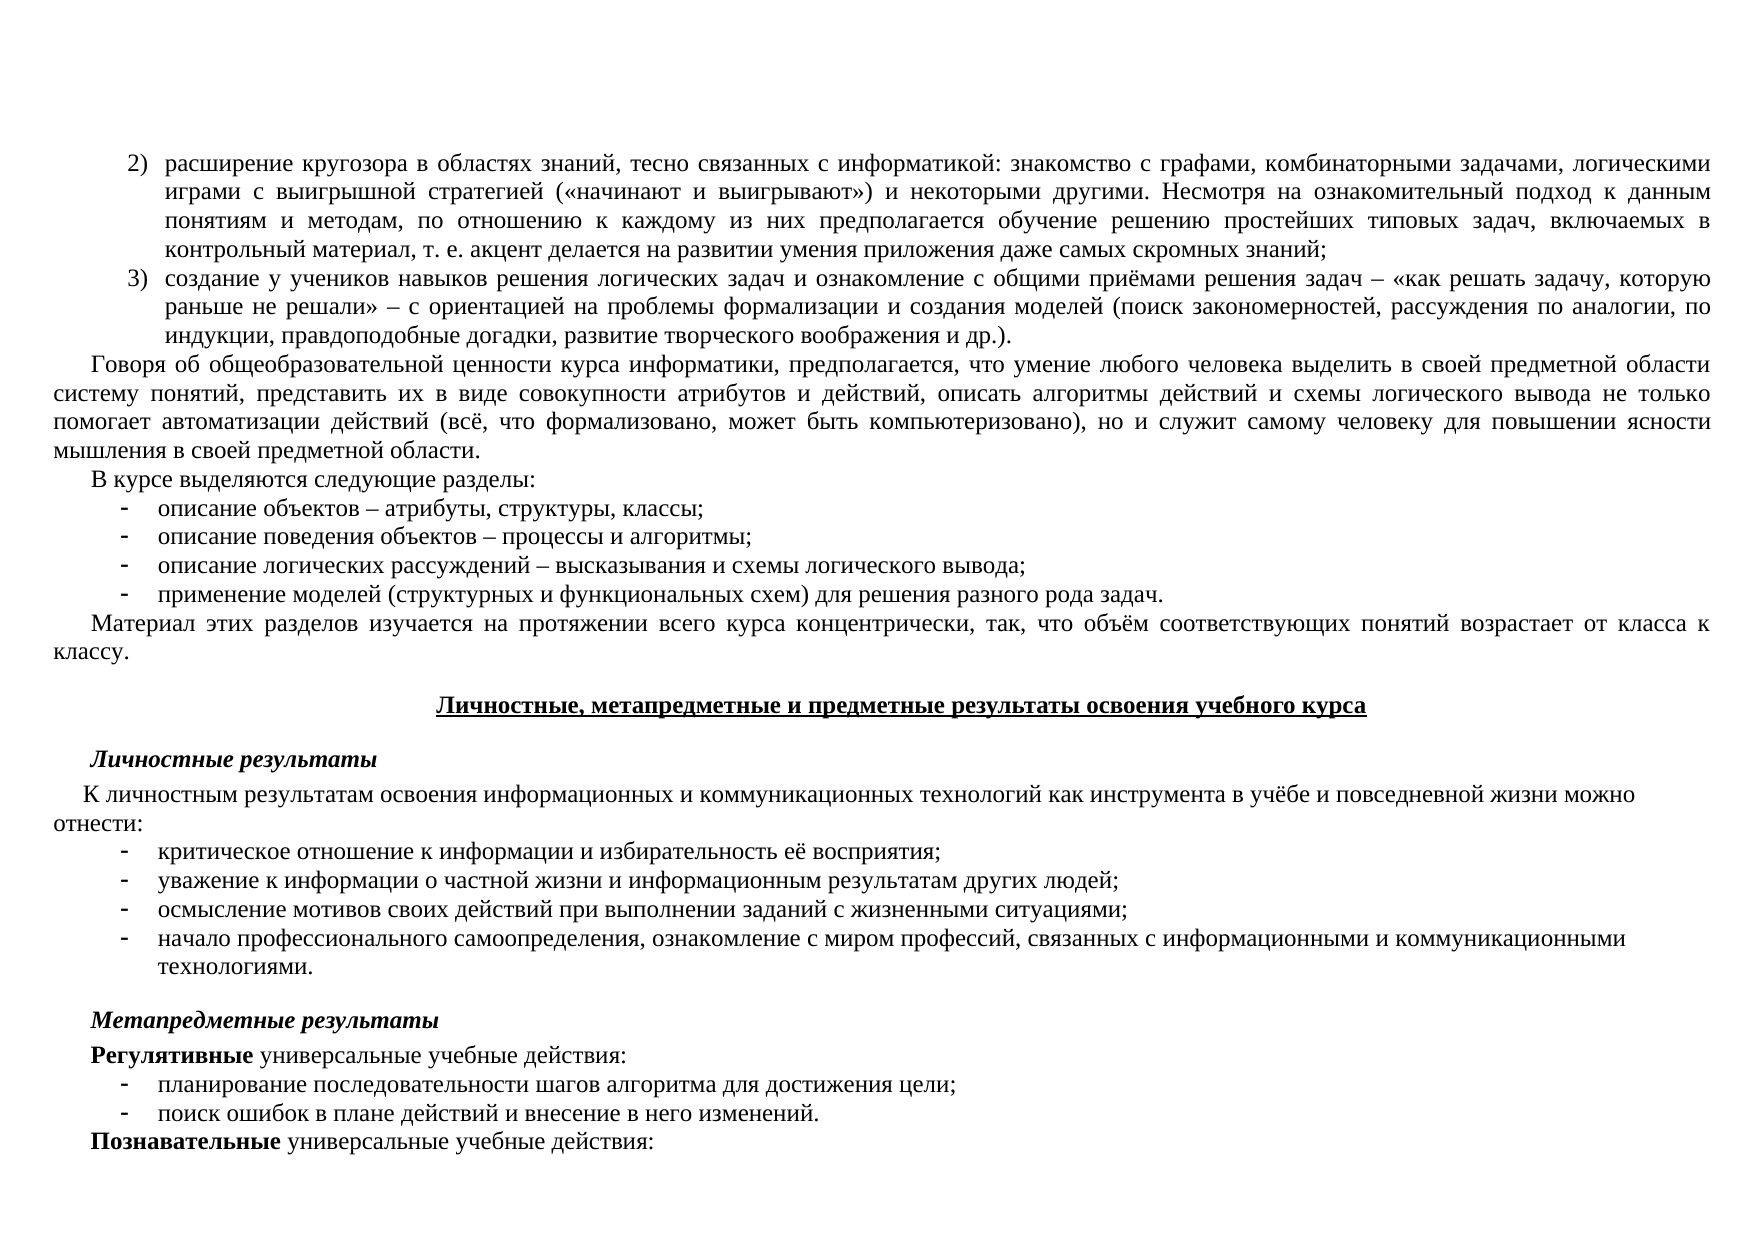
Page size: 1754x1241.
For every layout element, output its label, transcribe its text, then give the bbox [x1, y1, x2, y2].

text Регулятивные универсальные учебные действия: [53, 1040, 1713, 1069]
list уважение к информации о частной жизни и информационным результатам других людей; [120, 865, 1713, 894]
list планирование последовательности шагов алгоритма для достижения цели; [120, 1069, 1713, 1098]
list начало профессионального самоопределения, ознакомление с миром профессий, связанных с информационными и коммуникационными технологиями. [120, 923, 1713, 980]
text Познавательные универсальные учебные действия: [90, 1126, 1713, 1155]
list создание у учеников навыков решения логических задач и ознакомление с общими приёмами решения задач – «как решать задачу, которую раньше не решали» – с ориентацией на проблемы формализации и создания моделей (поиск закономерностей, рассуждения по аналогии, по индукции, правдоподобные догадки, развитие творческого воображения и др.). [127, 263, 1713, 349]
text Личностные, метапредметные и предметные результаты освоения учебного курса [53, 690, 1713, 719]
list описание поведения объектов – процессы и алгоритмы; [120, 521, 1713, 550]
text Говоря об общеобразовательной ценности курса информатики, предполагается, что умение любого человека выделить в своей предметной области систему понятий, представить их в виде совокупности атрибутов и действий, описать алгоритмы действий и схемы логического вывода не только помогает автоматизации действий (всё, что формализовано, может быть компьютеризовано), но и служит самому человеку для повышении ясности мышления в своей предметной области. [53, 349, 1713, 464]
text Личностные результаты [53, 744, 1713, 773]
text Материал этих разделов изучается на протяжении всего курса концентрически, так, что объём соответствующих понятий возрастает от класса к классу. [53, 608, 1713, 665]
list применение моделей (структурных и функциональных схем) для решения разного рода задач. [120, 579, 1713, 608]
list осмысление мотивов своих действий при выполнении заданий с жизненными ситуациями; [120, 894, 1713, 923]
list критическое отношение к информации и избирательность её восприятия; [120, 836, 1713, 865]
list описание логических рассуждений – высказывания и схемы логического вывода; [120, 550, 1713, 579]
text Метапредметные результаты [53, 1005, 1713, 1034]
list описание объектов – атрибуты, структуры, классы; [120, 493, 1713, 521]
text В курсе выделяются следующие разделы: [53, 464, 1713, 493]
list расширение кругозора в областях знаний, тесно связанных с информатикой: знакомство с графами, комбинаторными задачами, логическими играми с выигрышной стратегией («начинают и выигрывают») и некоторыми другими. Несмотря на ознакомительный подход к данным понятиям и методам, по отношению к каждому из них предполагается обучение решению простейших типовых задач, включаемых в контрольный материал, т. е. акцент делается на развитии умения приложения даже самых скромных знаний; [127, 148, 1713, 263]
text К личностным результатам освоения информационных и коммуникационных технологий как инструмента в учёбе и повседневной жизни можно отнести: [53, 779, 1713, 836]
list поиск ошибок в плане действий и внесение в него изменений. [120, 1098, 1713, 1126]
